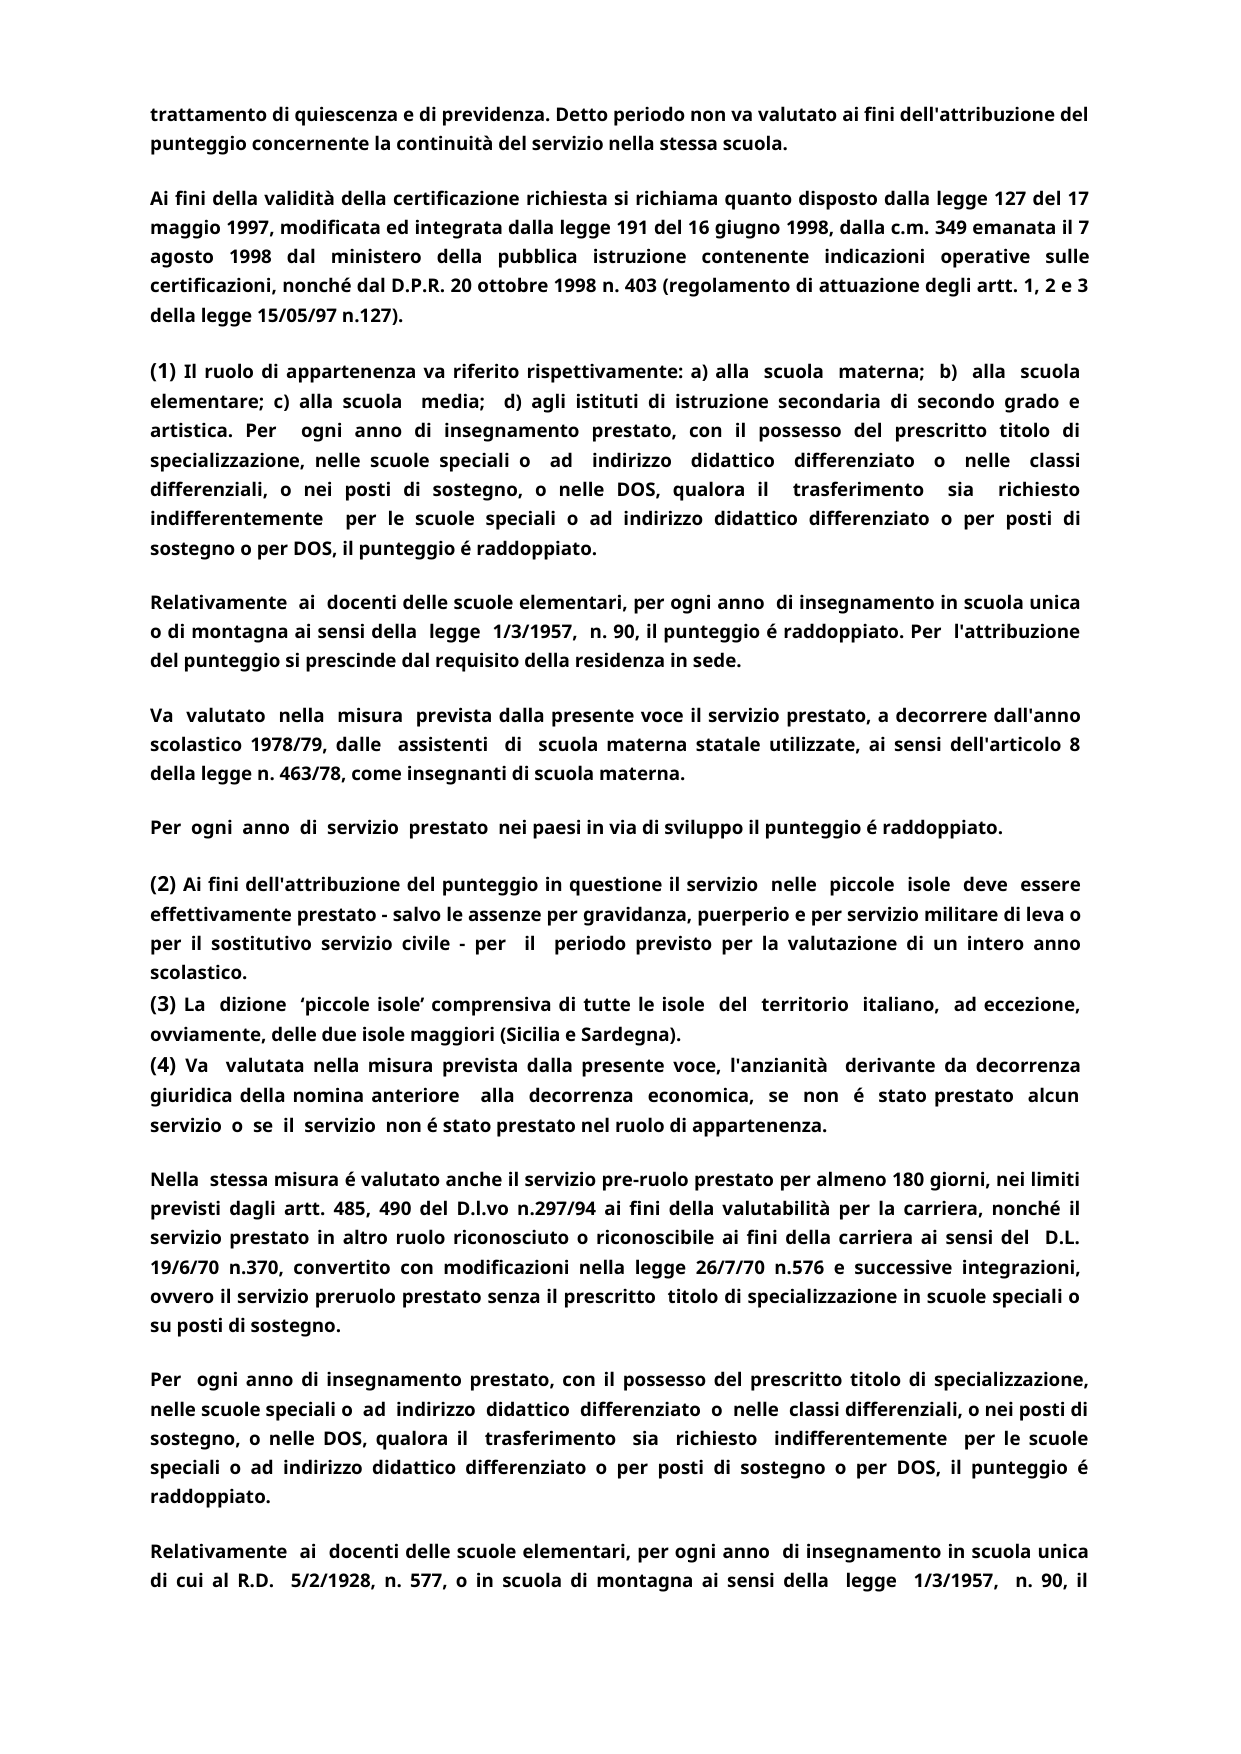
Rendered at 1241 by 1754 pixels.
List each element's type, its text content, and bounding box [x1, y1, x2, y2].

text Per ogni anno di insegnamento prestato, con il possesso del prescritto titolo di specializzazione, nelle scuole speciali o ad indirizzo didattico differenziato o nelle classi differenziali, o nei posti di sostegno, o nelle DOS, qualora il trasferimento sia richiesto indifferentemente per le scuole speciali o ad indirizzo didattico differenziato o per posti di sostegno o per DOS, il punteggio é raddoppiato. [150, 1367, 1090, 1509]
text Relativamente ai docenti delle scuole elementari, per ogni anno di insegnamento in scuola unica o di montagna ai sensi della legge 1/3/1957, n. 90, il punteggio é raddoppiato. Per l'attribuzione del punteggio si prescinde dal requisito della residenza in sede. [150, 589, 1082, 673]
text (2) Ai fini dell'attribuzione del punteggio in questione il servizio nelle piccole isole deve essere effettivamente prestato - salvo le assenze per gravidanza, puerperio e per servizio militare di leva o per il sostitutivo servizio civile - per il periodo previsto per la valutazione di un intero anno scolastico. [150, 869, 1082, 985]
text Ai fini della validità della certificazione richiesta si richiama quanto disposto dalla legge 127 del 17 maggio 1997, modificata ed integrata dalla legge 191 del 16 giugno 1998, dalla c.m. 349 emanata il 7 agosto 1998 dal ministero della pubblica istruzione contenente indicazioni operative sulle certificazioni, nonché dal D.P.R. 20 ottobre 1998 n. 403 (regolamento di attuazione degli artt. 1, 2 e 3 della legge 15/05/97 n.127). [150, 185, 1090, 327]
text Per ogni anno di servizio prestato nei paesi in via di sviluppo il punteggio é raddoppiato. [150, 815, 1082, 840]
text (1) Il ruolo di appartenenza va riferito rispettivamente: a) alla scuola materna; b) alla scuola elementare; c) alla scuola media; d) agli istituti di istruzione secondaria di secondo grado e artistica. Per ogni anno di insegnamento prestato, con il possesso del prescritto titolo di specializzazione, nelle scuole speciali o ad indirizzo didattico differenziato o nelle classi differenziali, o nei posti di sostegno, o nelle DOS, qualora il trasferimento sia richiesto indifferentemente per le scuole speciali o ad indirizzo didattico differenziato o per posti di sostegno o per DOS, il punteggio é raddoppiato. [150, 356, 1082, 560]
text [150, 1538, 1090, 1593]
text Va valutato nella misura prevista dalla presente voce il servizio prestato, a decorrere dall'anno scolastico 1978/79, dalle assistenti di scuola materna statale utilizzate, ai sensi dell'articolo 8 della legge n. 463/78, come insegnanti di scuola materna. [150, 702, 1082, 786]
text Nella stessa misura é valutato anche il servizio pre-ruolo prestato per almeno 180 giorni, nei limiti previsti dagli artt. 485, 490 del D.l.vo n.297/94 ai fini della valutabilità per la carriera, nonché il servizio prestato in altro ruolo riconosciuto o riconoscibile ai fini della carriera ai sensi del D.L. 19/6/70 n.370, convertito con modificazioni nella legge 26/7/70 n.576 e successive integrazioni, ovvero il servizio preruolo prestato senza il prescritto titolo di specializzazione in scuole speciali o su posti di sostegno. [150, 1166, 1082, 1338]
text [150, 101, 1090, 156]
text (3) La dizione ‘piccole isole’ comprensiva di tutte le isole del territorio italiano, ad eccezione, ovviamente, delle due isole maggiori (Sicilia e Sardegna). [150, 989, 1082, 1047]
text (4) Va valutata nella misura prevista dalla presente voce, l'anzianità derivante da decorrenza giuridica della nomina anteriore alla decorrenza economica, se non é stato prestato alcun servizio o se il servizio non é stato prestato nel ruolo di appartenenza. [150, 1050, 1082, 1137]
